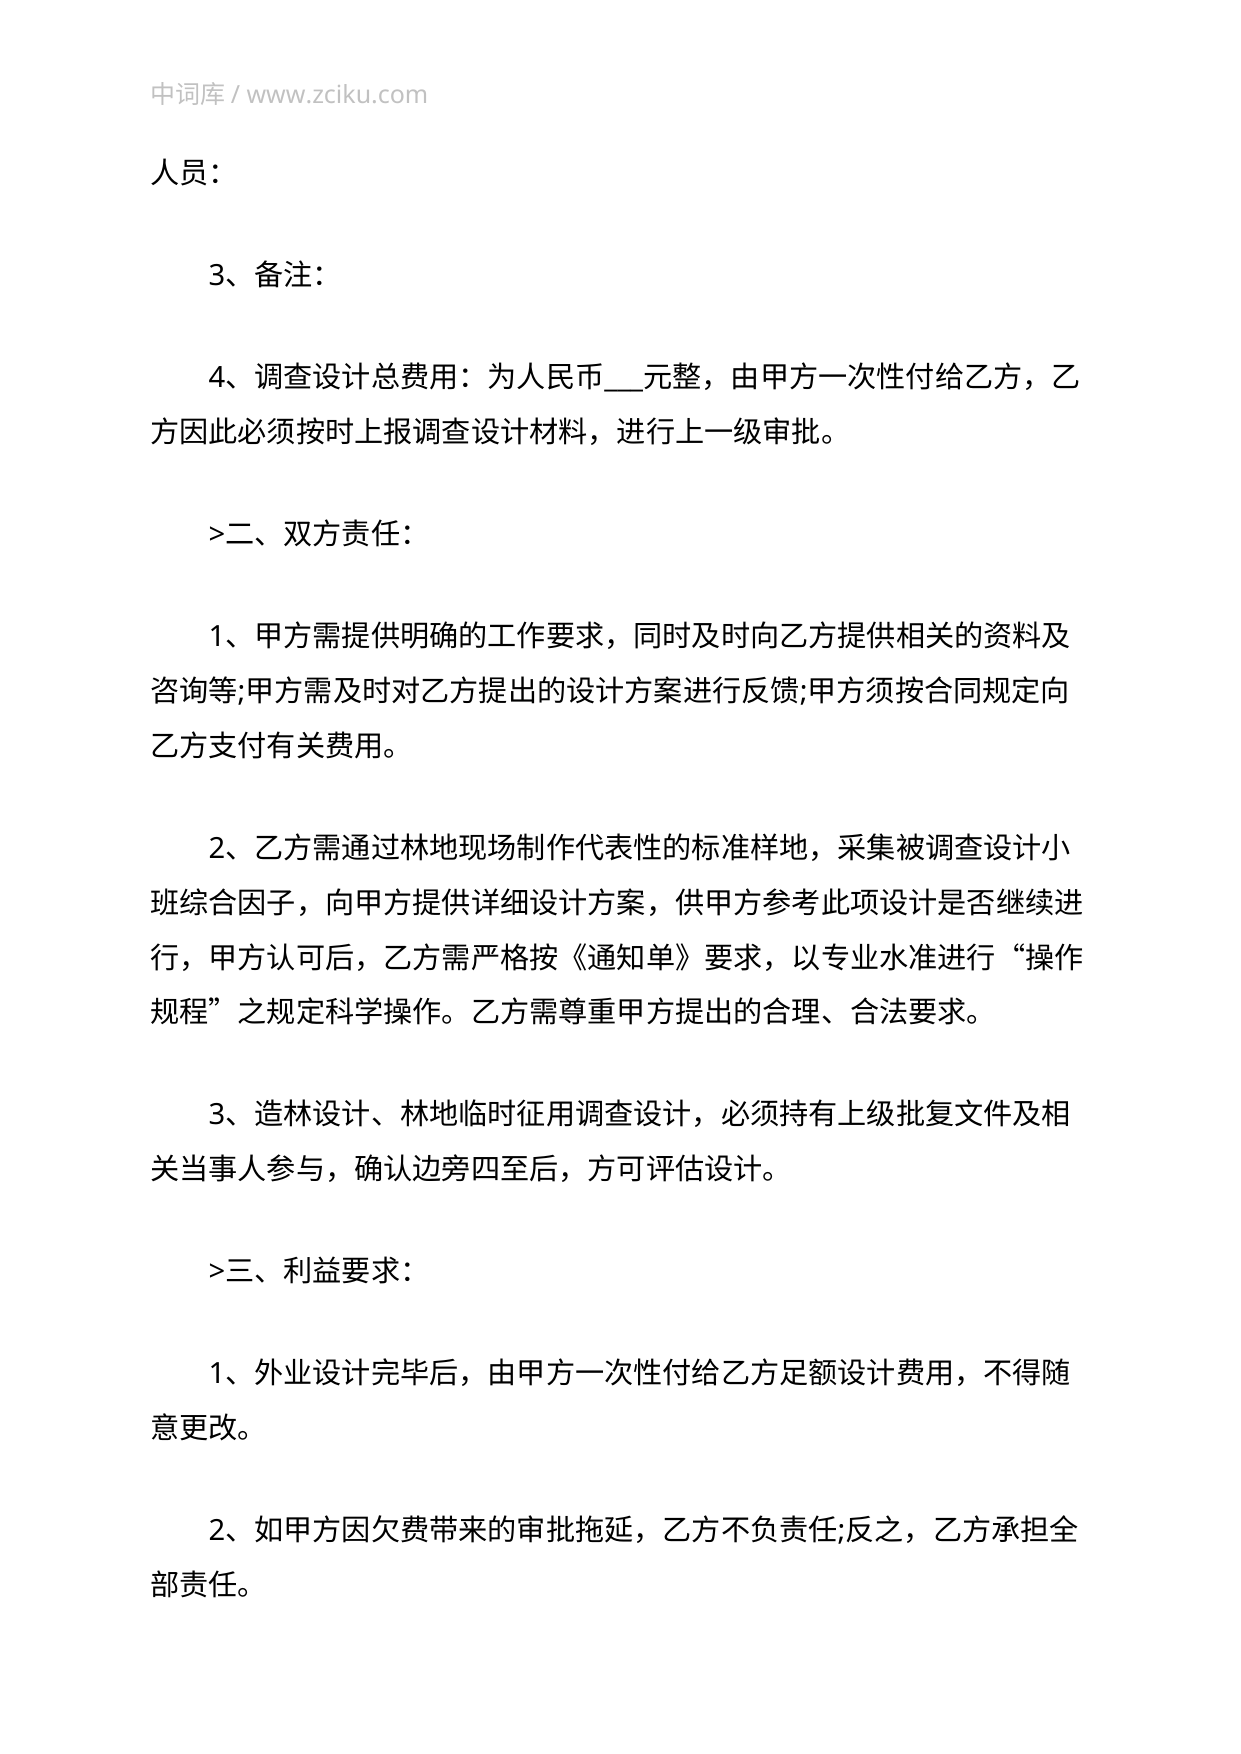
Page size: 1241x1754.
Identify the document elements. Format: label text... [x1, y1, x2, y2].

text 1、外业设计完毕后，由甲方一次性付给乙方足额设计费用，不得随意更改。 [150, 1349, 1090, 1447]
text >二、双方责任： [150, 511, 1090, 553]
text 3、备注： [150, 252, 1090, 294]
text 3、造林设计、林地临时征用调查设计，必须持有上级批复文件及相关当事人参与，确认边旁四至后，方可评估设计。 [150, 1091, 1090, 1188]
text 4、调查设计总费用：为人民币___元整，由甲方一次性付给乙方，乙方因此必须按时上报调查设计材料，进行上一级审批。 [150, 354, 1090, 451]
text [150, 150, 1090, 192]
text 2、如甲方因欠费带来的审批拖延，乙方不负责任;反之，乙方承担全部责任。 [150, 1506, 1090, 1604]
text 1、甲方需提供明确的工作要求，同时及时向乙方提供相关的资料及咨询等;甲方需及时对乙方提出的设计方案进行反馈;甲方须按合同规定向乙方支付有关费用。 [150, 612, 1090, 765]
text >三、利益要求： [150, 1248, 1090, 1290]
text 2、乙方需通过林地现场制作代表性的标准样地，采集被调查设计小班综合因子，向甲方提供详细设计方案，供甲方参考此项设计是否继续进行，甲方认可后，乙方需严格按《通知单》要求，以专业水准进行“操作规程”之规定科学操作。乙方需尊重甲方提出的合理、合法要求。 [150, 824, 1090, 1031]
